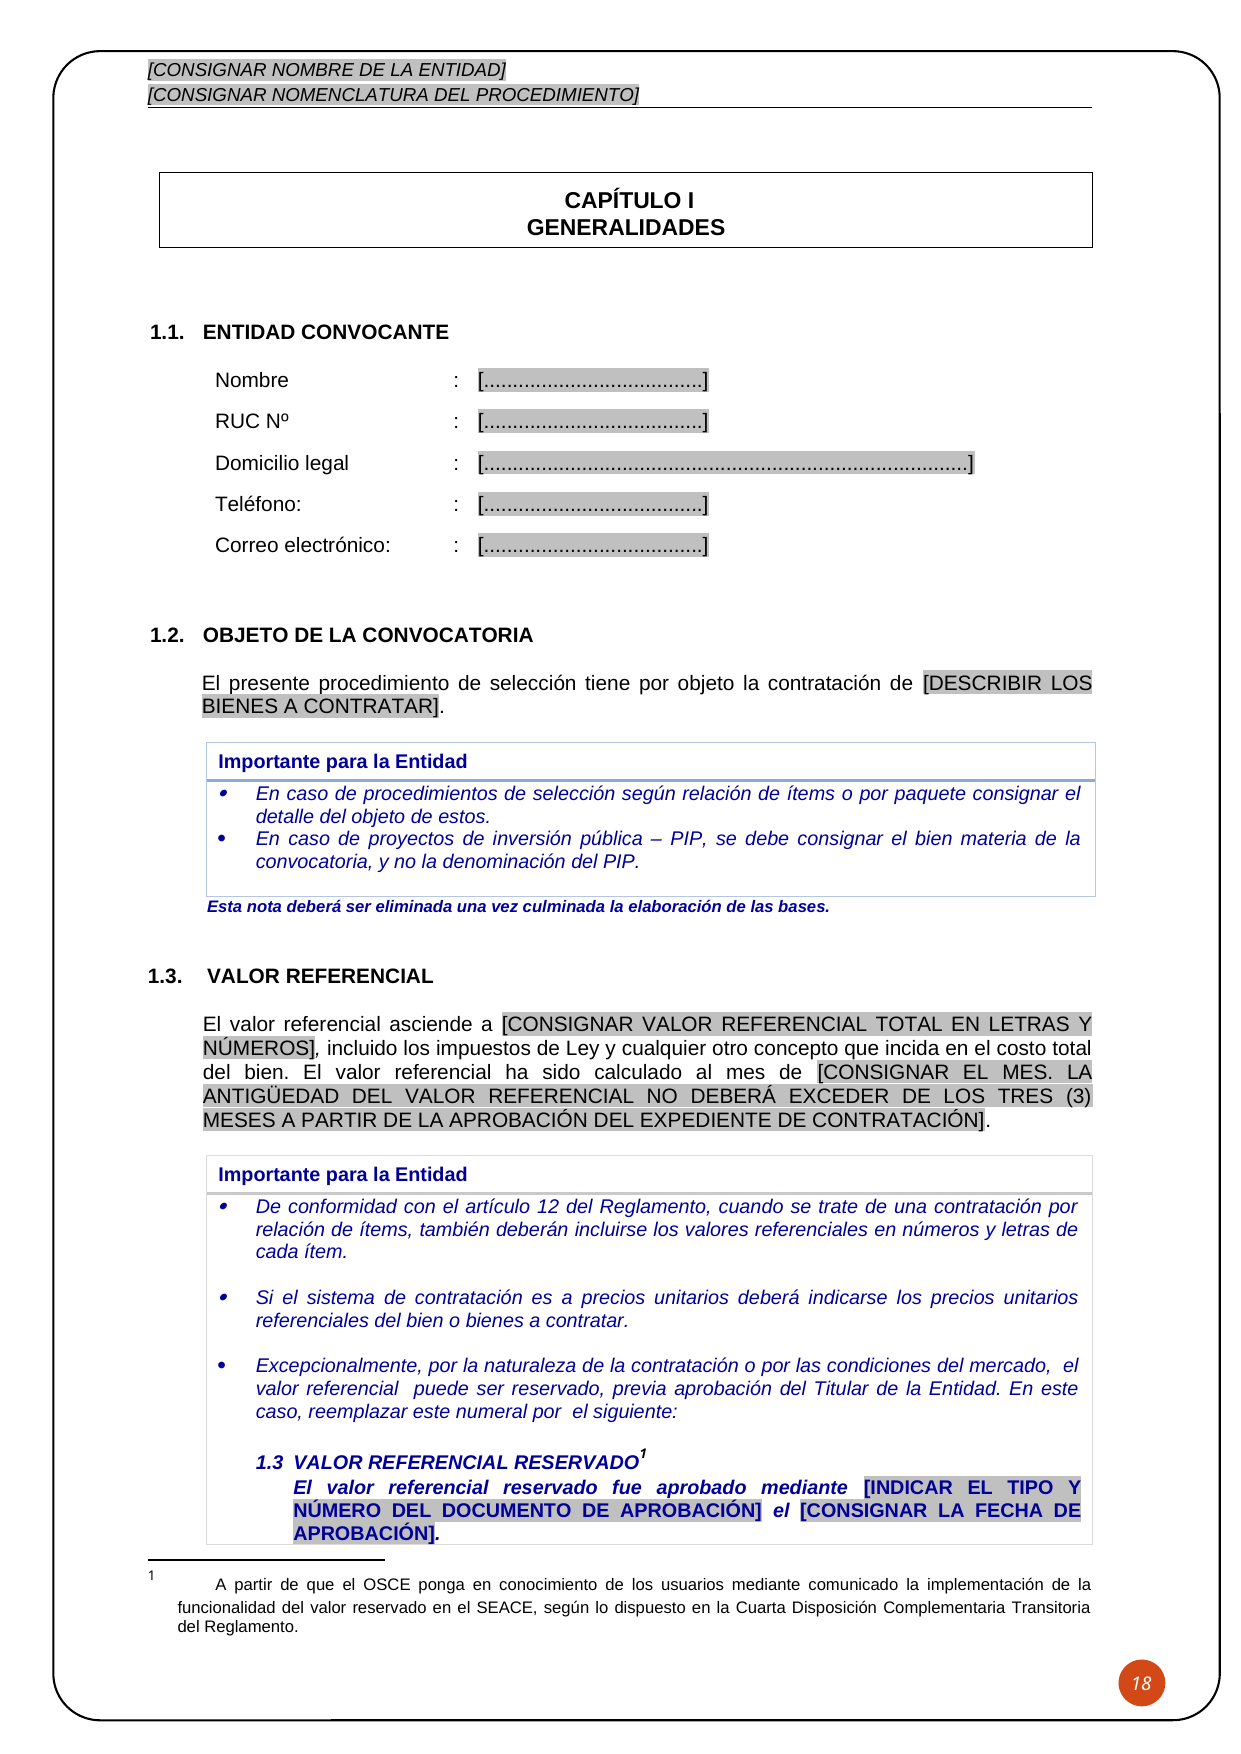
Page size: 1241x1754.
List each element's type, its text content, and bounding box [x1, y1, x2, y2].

table_header [......................................] [466, 368, 1097, 409]
table_cell [....................................................................................] [466, 451, 1097, 492]
table_cell : [442, 492, 466, 533]
text Esta nota deberá ser eliminada una vez culminada la elaboración de las bases. [207, 897, 1092, 916]
table_header Nombre [204, 368, 442, 409]
table_cell RUC Nº [204, 409, 442, 451]
table_cell : [442, 451, 466, 492]
table_cell Correo electrónico: [204, 533, 442, 574]
table_cell [......................................] [466, 492, 1097, 533]
table_cell : [442, 409, 466, 451]
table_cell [207, 1195, 1092, 1544]
table_cell : [442, 533, 466, 574]
text El presente procedimiento de selección tiene por objeto la contratación de [DESCRIBIR LOS BIENES A CONTRATAR]. [202, 670, 1092, 718]
text El valor referencial asciende a [CONSIGNAR VALOR REFERENCIAL TOTAL EN LETRAS Y NÚMEROS], incluido los impuestos de Ley y cualquier otro concepto que incida en el costo total del bien. El valor referencial ha sido calculado al mes de [CONSIGNAR EL MES. LA ANTIGÜEDAD DEL VALOR REFERENCIAL NO DEBERÁ EXCEDER DE LOS TRES (3) MESES A PARTIR DE LA APROBACIÓN DEL EXPEDIENTE DE CONTRATACIÓN]. [203, 1012, 1092, 1084]
table_header CAPÍTULO I GENERALIDADES [160, 173, 1092, 247]
table_cell [......................................] [466, 409, 1097, 451]
table_cell [......................................] [466, 533, 1097, 574]
table_cell Teléfono: [204, 492, 442, 533]
list VALOR REFERENCIAL [148, 964, 1092, 988]
table_cell En caso de procedimientos de selección según relación de ítems o por paquete consignar el detalle del objeto de estos. En caso de proyectos de inversión pública – PIP, se debe consignar el bien materia de la convocatoria, y no la denominación del PIP. [207, 782, 1095, 896]
list OBJETO DE LA CONVOCATORIA [150, 622, 1092, 646]
table_cell Domicilio legal [204, 451, 442, 492]
table_header Importante para la Entidad [207, 743, 1095, 779]
table_header : [442, 368, 466, 409]
list ENTIDAD CONVOCANTE [150, 320, 1092, 344]
table_header Importante para la Entidad [207, 1156, 1092, 1192]
